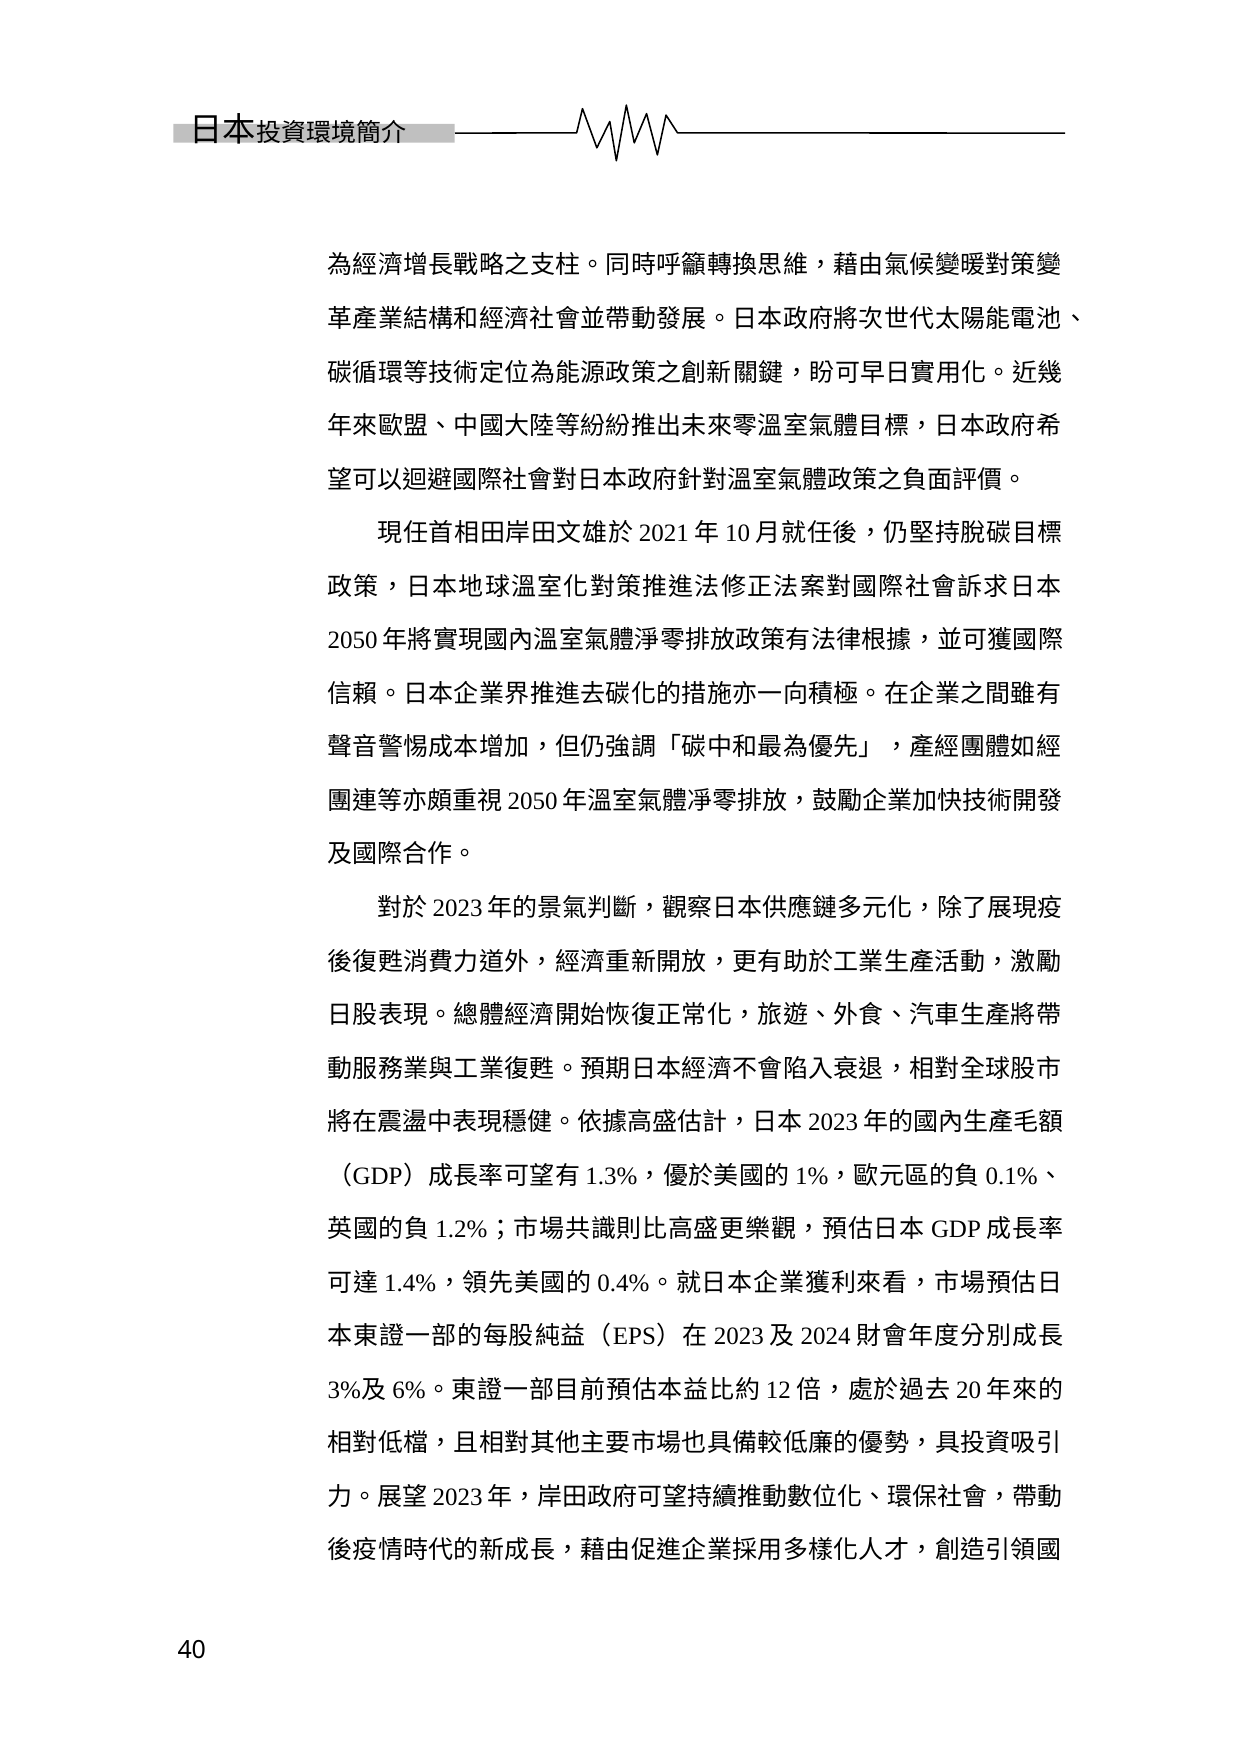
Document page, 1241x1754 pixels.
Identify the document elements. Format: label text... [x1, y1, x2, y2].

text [327, 236, 1063, 504]
text 現任首相田岸田文雄於2021年10月就任後，仍堅持脫碳目標政策，日本地球溫室化對策推進法修正法案對國際社會訴求日本2050年將實現國內溫室氣體淨零排放政策有法律根據，並可獲國際信賴。日本企業界推進去碳化的措施亦一向積極。在企業之間雖有聲音警惕成本增加，但仍強調「碳中和最為優先」，產經團體如經團連等亦頗重視2050年溫室氣體凈零排放，鼓勵企業加快技術開發及國際合作。 [327, 504, 1063, 879]
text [327, 879, 1063, 1575]
